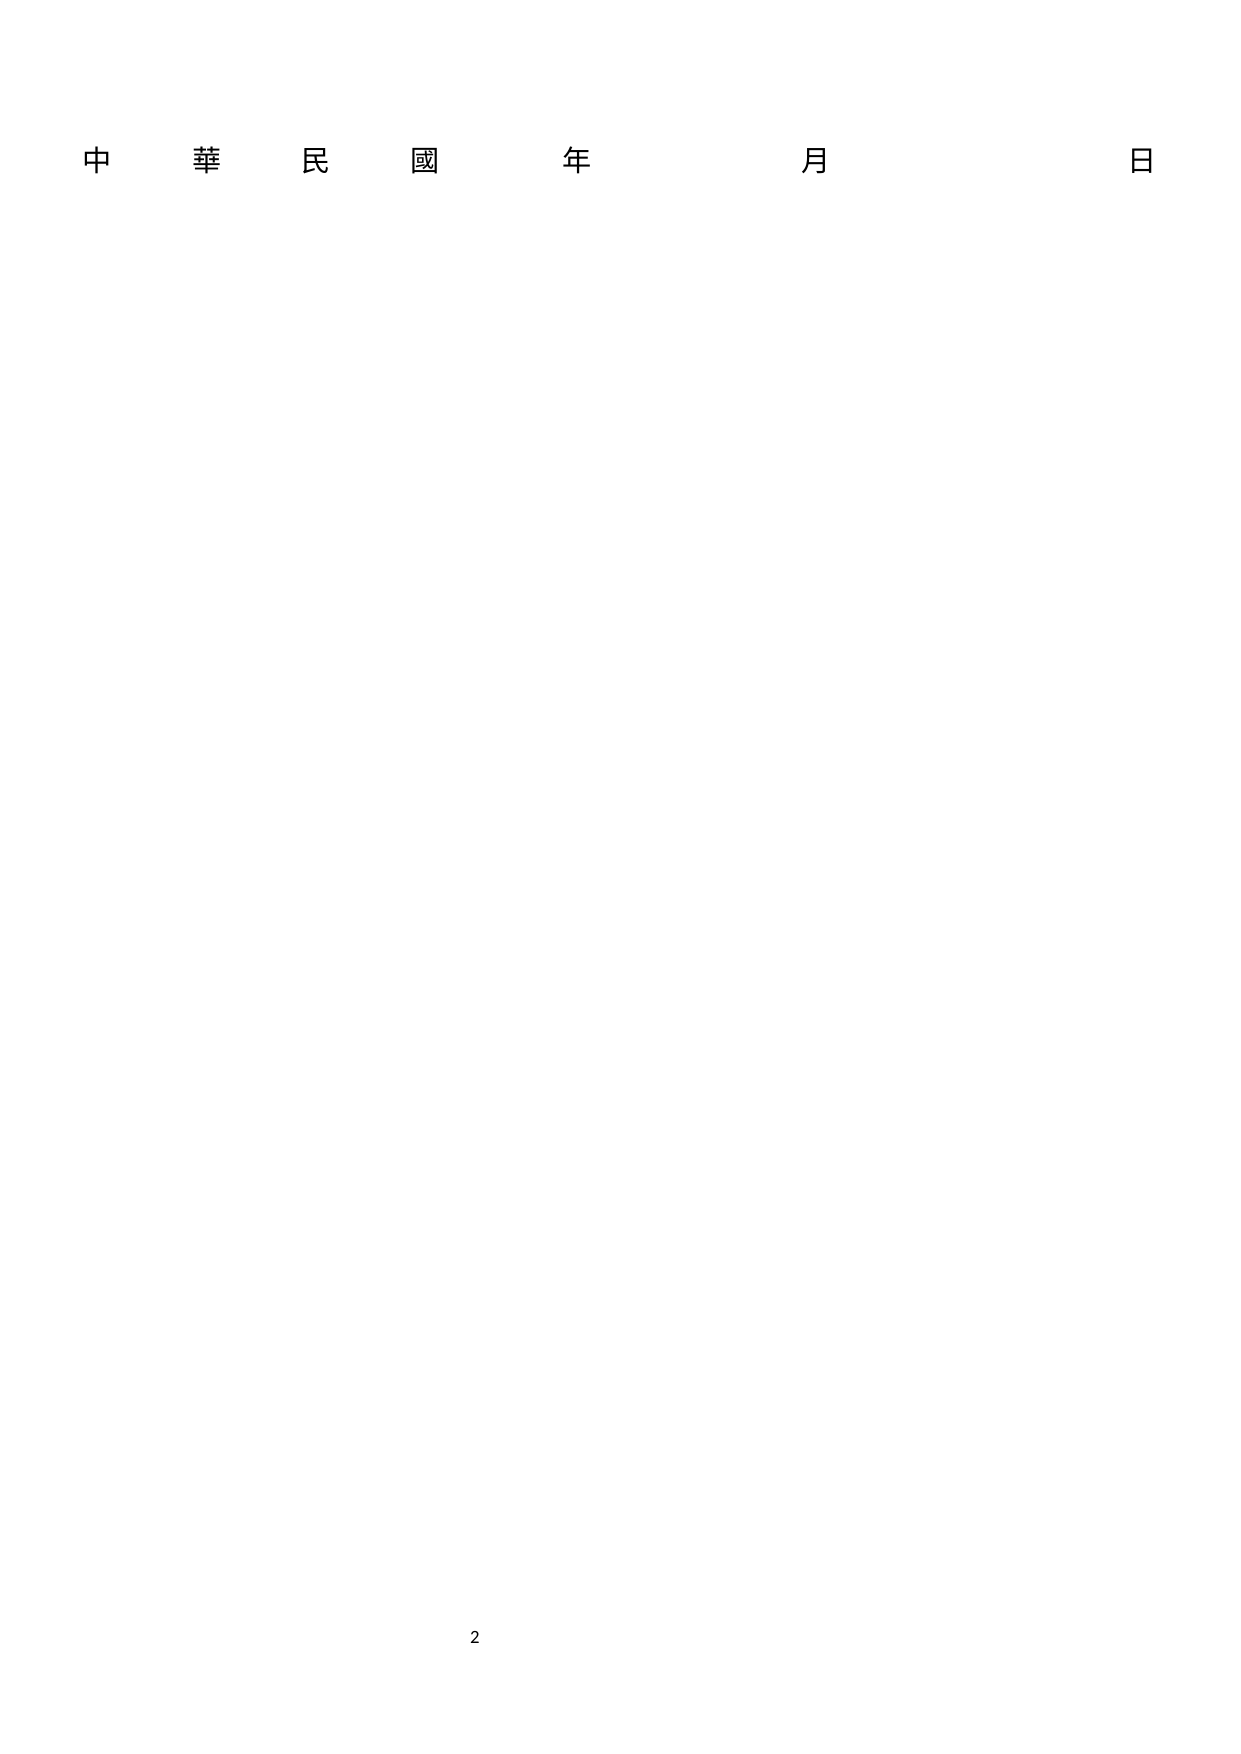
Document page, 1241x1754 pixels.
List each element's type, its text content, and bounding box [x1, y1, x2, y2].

list 中 華 民 國 年 月 日 [83, 122, 1157, 197]
